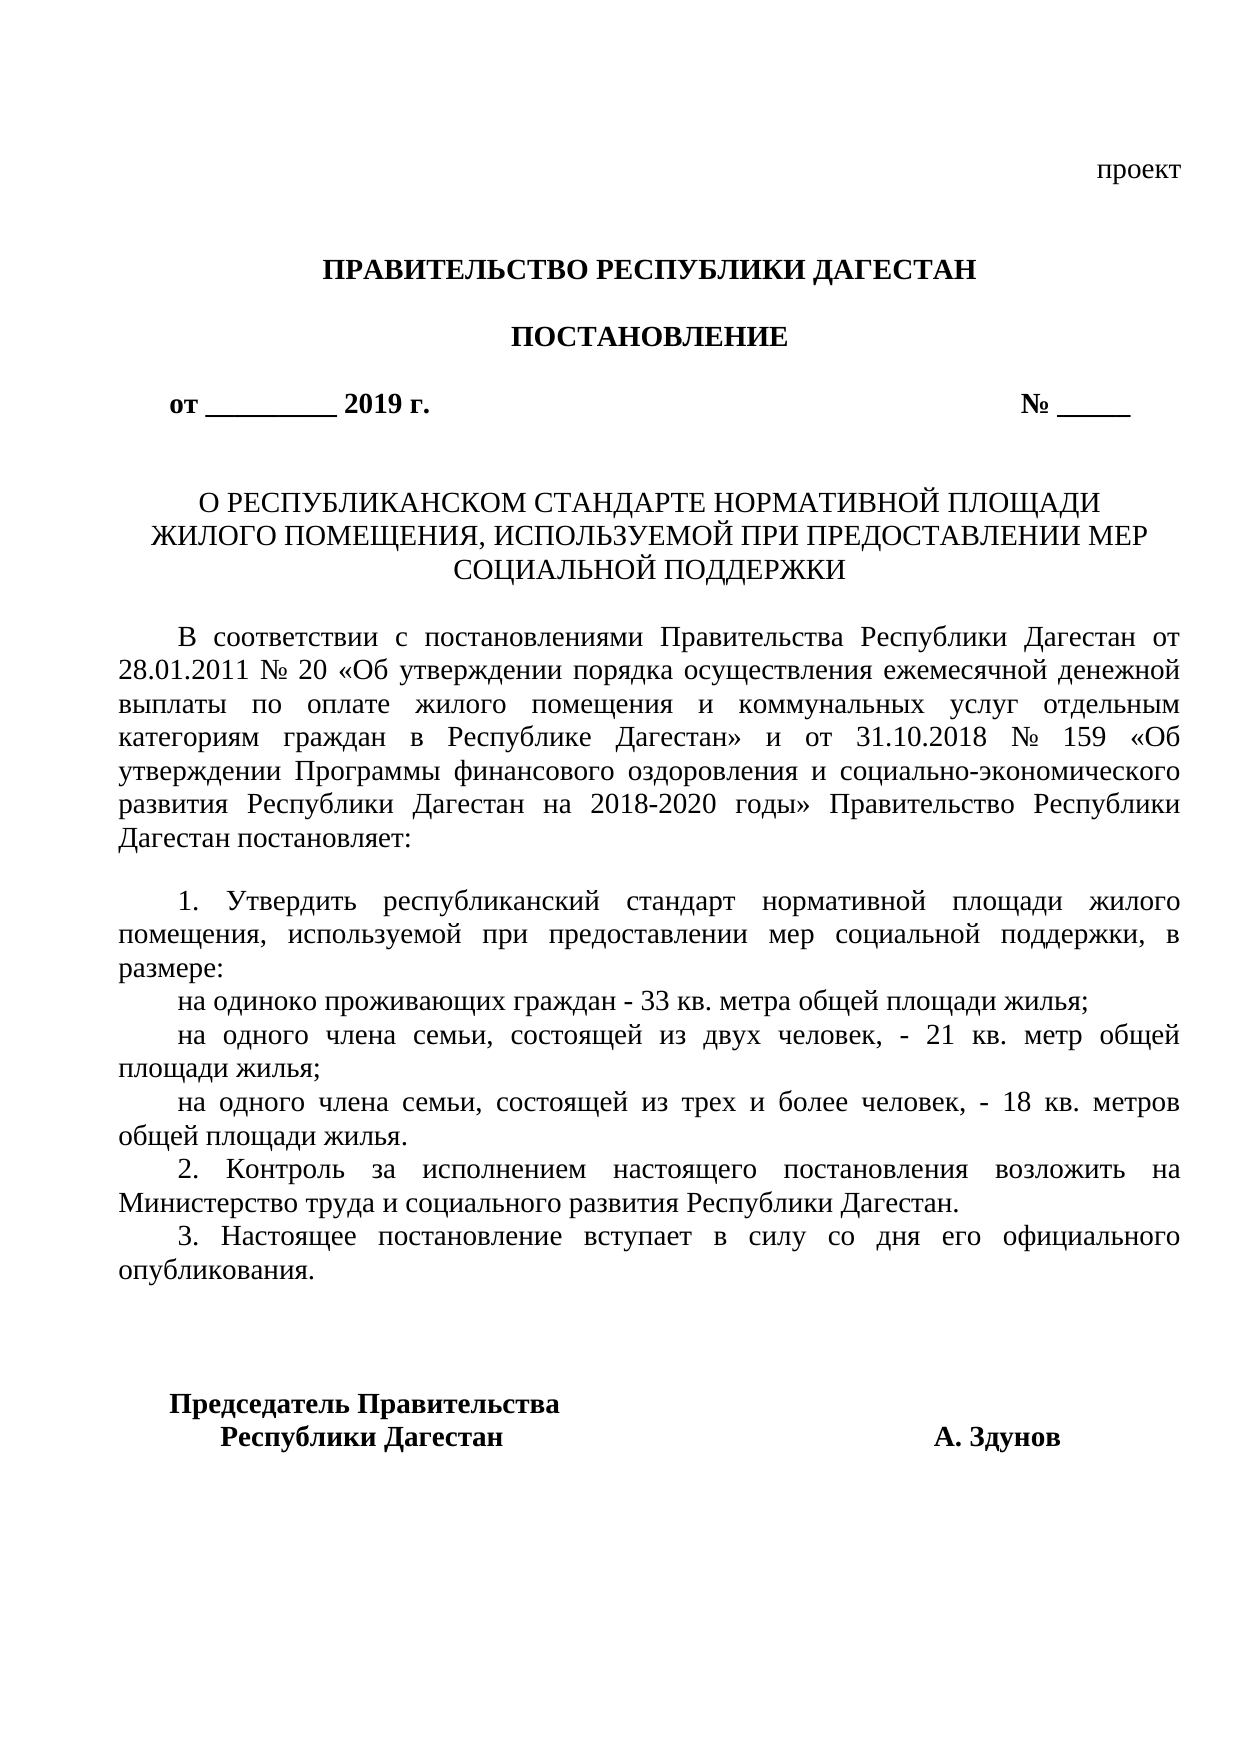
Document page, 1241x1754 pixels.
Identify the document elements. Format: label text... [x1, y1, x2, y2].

text 1. Утвердить республиканский стандарт нормативной площади жилого помещения, используемой при предоставлении мер социальной поддержки, в размере: [118, 883, 1181, 983]
text на одного члена семьи, состоящей из трех и более человек, - 18 кв. метров общей площади жилья. [118, 1084, 1181, 1151]
text ЖИЛОГО ПОМЕЩЕНИЯ, ИСПОЛЬЗУЕМОЙ ПРИ ПРЕДОСТАВЛЕНИИ МЕР СОЦИАЛЬНОЙ ПОДДЕРЖКИ [118, 518, 1181, 585]
text на одиноко проживающих граждан - 33 кв. метра общей площади жилья; [118, 983, 1181, 1017]
text Председатель Правительства [118, 1386, 1181, 1419]
text на одного члена семьи, состоящей из двух человек, - 21 кв. метр общей площади жилья; [118, 1017, 1181, 1084]
text В соответствии с постановлениями Правительства Республики Дагестан от 28.01.2011 № 20 «Об утверждении порядка осуществления ежемесячной денежной выплаты по оплате жилого помещения и коммунальных услуг отдельным категориям граждан в Республике Дагестан» и от 31.10.2018 № 159 «Об утверждении Программы финансового оздоровления и социально-экономического развития Республики Дагестан на 2018-2020 годы» Правительство Республики Дагестан постановляет: [118, 619, 1181, 854]
text Республики Дагестан А. Здунов [118, 1419, 1181, 1453]
text 2. Контроль за исполнением настоящего постановления возложить на Министерство труда и социального развития Республики Дагестан. [118, 1151, 1181, 1218]
text О РЕСПУБЛИКАНСКОМ СТАНДАРТЕ НОРМАТИВНОЙ ПЛОЩАДИ [118, 485, 1181, 518]
title ПОСТАНОВЛЕНИЕ [118, 319, 1181, 353]
text 3. Настоящее постановление вступает в силу со дня его официального опубликования. [118, 1218, 1181, 1285]
title проект [118, 152, 1181, 185]
title ПРАВИТЕЛЬСТВО РЕСПУБЛИКИ ДАГЕСТАН [118, 252, 1181, 286]
title от _________ 2019 г. № _____ [118, 386, 1181, 420]
